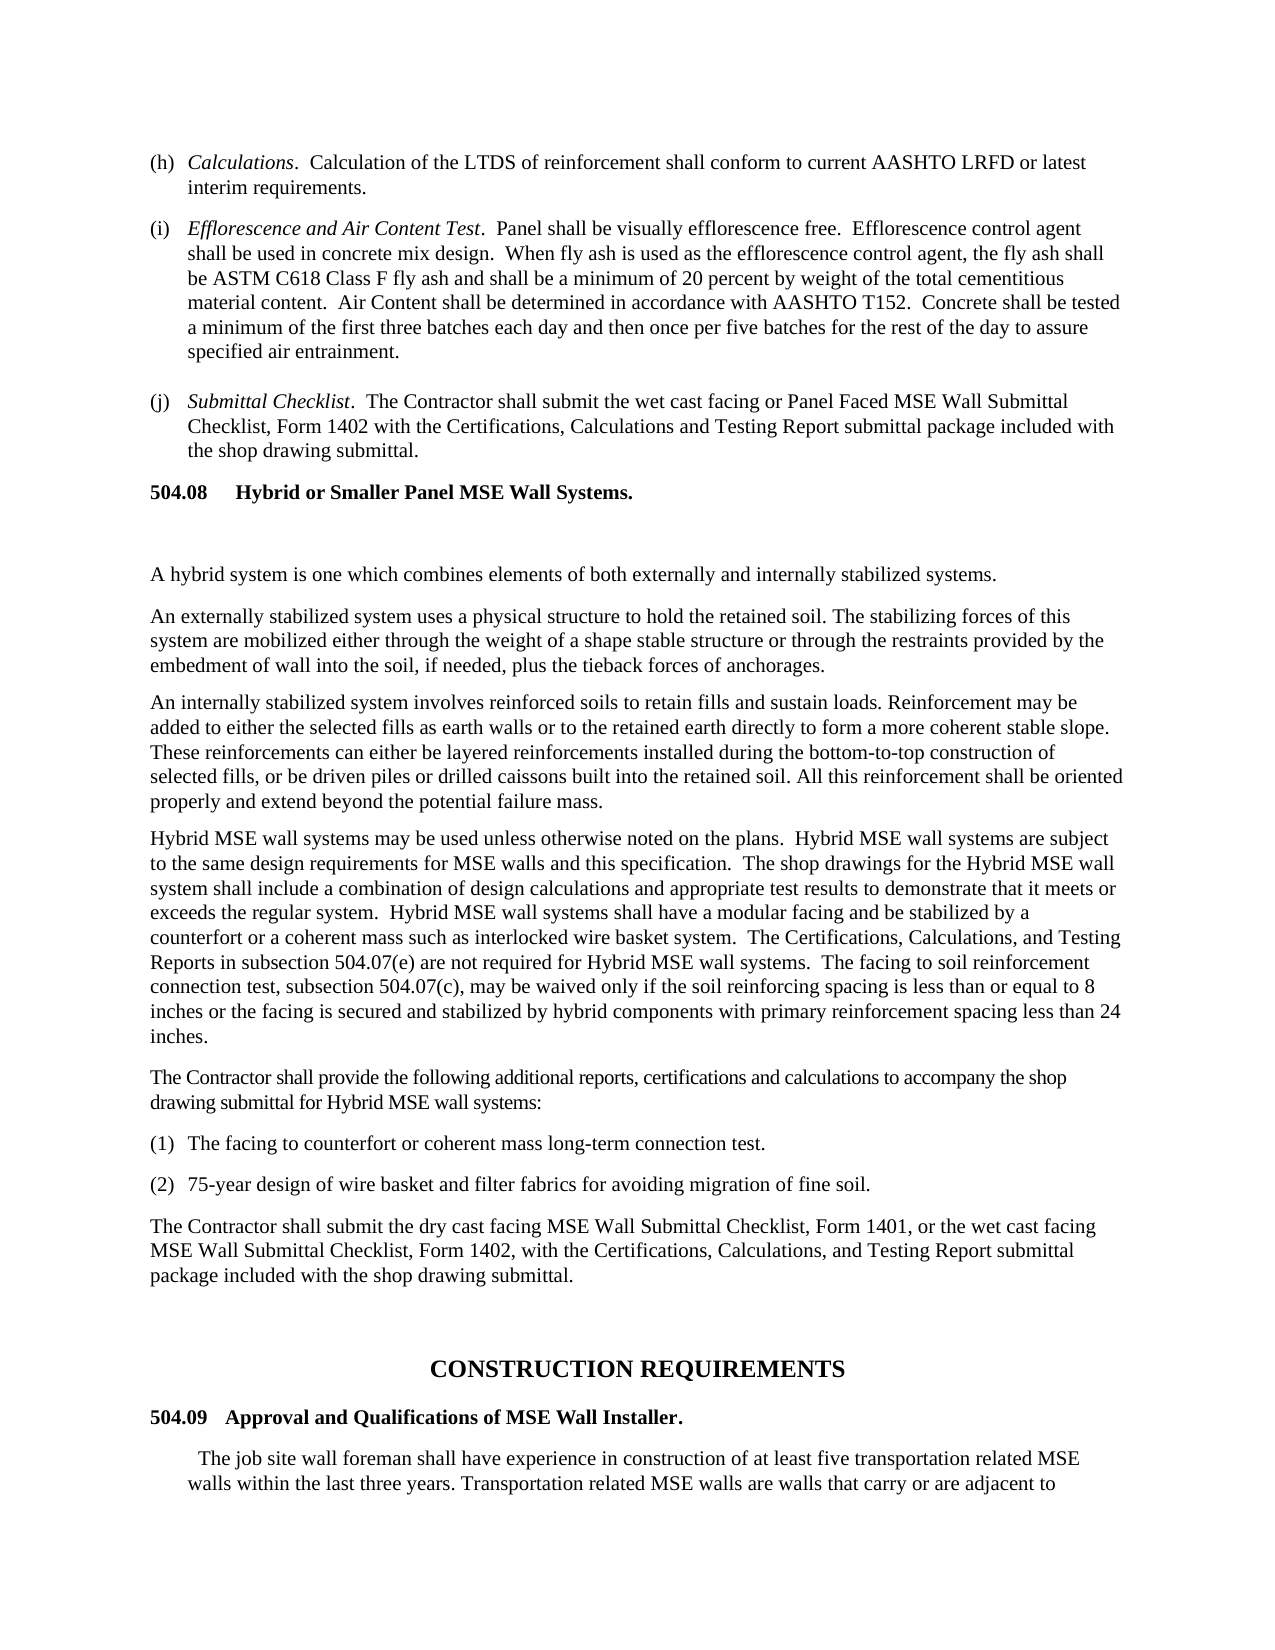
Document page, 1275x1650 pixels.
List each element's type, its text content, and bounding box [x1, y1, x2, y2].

list Submittal Checklist. The Contractor shall submit the wet cast facing or Panel Faced MSE Wall Submittal Checklist, Form 1402 with the Certifications, Calculations and Testing Report submittal package included with the shop drawing submittal. [150, 389, 1125, 462]
text The Contractor shall submit the dry cast facing MSE Wall Submittal Checklist, Form 1401, or the wet cast facing MSE Wall Submittal Checklist, Form 1402, with the Certifications, Calculations, and Testing Report submittal package included with the shop drawing submittal. [150, 1214, 1125, 1287]
text Hybrid MSE wall systems may be used unless otherwise noted on the plans. Hybrid MSE wall systems are subject to the same design requirements for MSE walls and this specification. The shop drawings for the Hybrid MSE wall system shall include a combination of design calculations and appropriate test results to demonstrate that it meets or exceeds the regular system. Hybrid MSE wall systems shall have a modular facing and be stabilized by a counterfort or a coherent mass such as interlocked wire basket system. The Certifications, Calculations, and Testing Reports in subsection 504.07(e) are not required for Hybrid MSE wall systems. The facing to soil reinforcement connection test, subsection 504.07(c), may be waived only if the soil reinforcing spacing is less than or equal to 8 inches or the facing is secured and stabilized by hybrid components with primary reinforcement spacing less than 24 inches. [150, 826, 1125, 1048]
list Calculations. Calculation of the LTDS of reinforcement shall conform to current AASHTO LRFD or latest interim requirements. [150, 150, 1125, 199]
list Efflorescence and Air Content Test. Panel shall be visually efflorescence free. Efflorescence control agent shall be used in concrete mix design. When fly ash is used as the efflorescence control agent, the fly ash shall be ASTM C618 Class F fly ash and shall be a minimum of 20 percent by weight of the total cementitious material content. Air Content shall be determined in accordance with AASHTO T152. Concrete shall be tested a minimum of the first three batches each day and then once per five batches for the rest of the day to assure specified air entrainment. [150, 216, 1125, 363]
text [187, 1446, 1125, 1495]
text A hybrid system is one which combines elements of both externally and internally stabilized systems. [150, 562, 1125, 586]
text CONSTRUCTION REQUIREMENTS [150, 1354, 1125, 1383]
text Hybrid or Smaller Panel MSE Wall Systems. [150, 479, 1125, 504]
list 75-year design of wire basket and filter fabrics for avoiding migration of fine soil. [150, 1172, 1125, 1196]
text An externally stabilized system uses a physical structure to hold the retained soil. The stabilizing forces of this system are mobilized either through the weight of a shape stable structure or through the restraints provided by the embedment of wall into the soil, if needed, plus the tieback forces of anchorages. [150, 604, 1125, 677]
text The Contractor shall provide the following additional reports, certifications and calculations to accompany the shop drawing submittal for Hybrid MSE wall systems: [150, 1065, 1125, 1114]
text An internally stabilized system involves reinforced soils to retain fills and sustain loads. Reinforcement may be added to either the selected fills as earth walls or to the retained earth directly to form a more coherent stable slope. These reinforcements can either be layered reinforcements installed during the bottom-to-top construction of selected fills, or be driven piles or drilled caissons built into the retained soil. All this reinforcement shall be oriented properly and extend beyond the potential failure mass. [150, 690, 1125, 813]
list The facing to counterfort or coherent mass long-term connection test. [150, 1131, 1125, 1155]
text Approval and Qualifications of MSE Wall Installer. [150, 1404, 1125, 1429]
